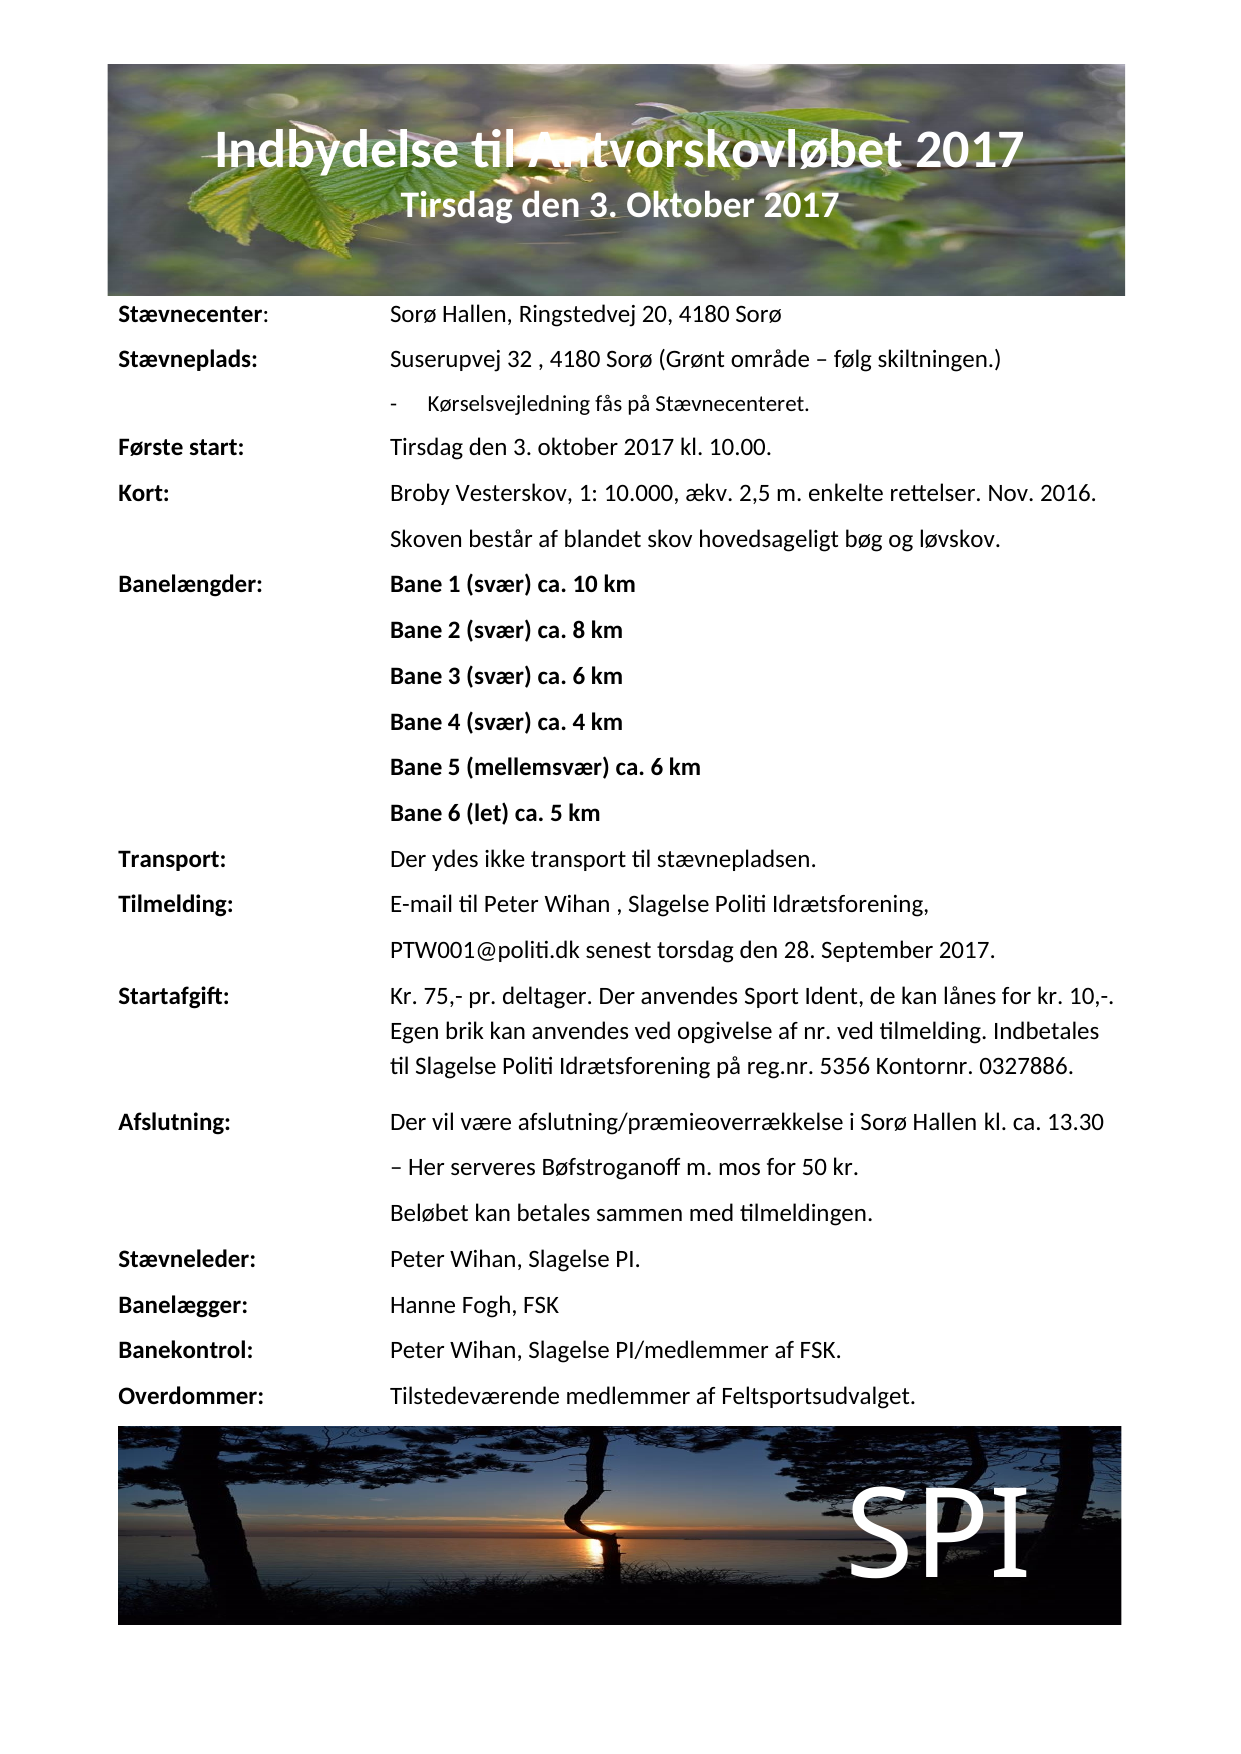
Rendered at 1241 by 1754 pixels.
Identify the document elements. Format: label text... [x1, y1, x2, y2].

text Bane 6 (let) ca. 5 km [390, 797, 1122, 828]
picture [118, 1426, 1122, 1625]
text Banelængder: Bane 1 (svær) ca. 10 km [118, 568, 1122, 599]
text Beløbet kan betales sammen med tilmeldingen. [390, 1197, 1122, 1228]
text Tilmelding: E-mail til Peter Wihan , Slagelse Politi Idrætsforening, PTW001@politi.dk senest torsdag den 28. September 2017. [118, 888, 1122, 965]
text Transport: Der ydes ikke transport til stævnepladsen. [118, 843, 1122, 873]
list Kørselsvejledning fås på Stævnecenteret. [390, 389, 1122, 417]
text Skoven består af blandet skov hovedsageligt bøg og løvskov. [390, 523, 1122, 553]
text Bane 2 (svær) ca. 8 km [390, 614, 1122, 645]
text Banekontrol: Peter Wihan, Slagelse PI/medlemmer af FSK. [118, 1334, 1122, 1365]
text Afslutning: Der vil være afslutning/præmieoverrækkelse i Sorø Hallen kl. ca. 13.30 – Her serveres Bøfstroganoff m. mos for 50 kr. [118, 1106, 1122, 1182]
text Overdommer: Tilstedeværende medlemmer af Feltsportsudvalget. [118, 1380, 1122, 1411]
text Stævneplads: Suserupvej 32 , 4180 Sorø (Grønt område – følg skiltningen.) [118, 343, 1122, 374]
text Stævnecenter: Sorø Hallen, Ringstedvej 20, 4180 Sorø [118, 298, 1122, 328]
text Startafgift: Kr. 75,- pr. deltager. Der anvendes Sport Ident, de kan lånes for kr. 10,-. Egen brik kan anvendes ved opgivelse af nr. ved tilmelding. Indbetales til Slagelse Politi Idrætsforening på reg.nr. 5356 Kontornr. 0327886. [118, 980, 1122, 1081]
text Kort: Broby Vesterskov, 1: 10.000, ækv. 2,5 m. enkelte rettelser. Nov. 2016. [118, 477, 1122, 507]
text Bane 4 (svær) ca. 4 km [390, 706, 1122, 736]
picture [107, 64, 1125, 296]
text Tirsdag den 3. Oktober 2017 [118, 181, 1122, 227]
text Første start: Tirsdag den 3. oktober 2017 kl. 10.00. [118, 431, 1122, 462]
text Stævneleder: Peter Wihan, Slagelse PI. [118, 1243, 1122, 1273]
text Banelægger: Hanne Fogh, FSK [118, 1289, 1122, 1319]
text Bane 3 (svær) ca. 6 km [390, 660, 1122, 690]
text Indbydelse til Antvorskovløbet 2017 [118, 114, 1122, 181]
text Bane 5 (mellemsvær) ca. 6 km [390, 751, 1122, 782]
